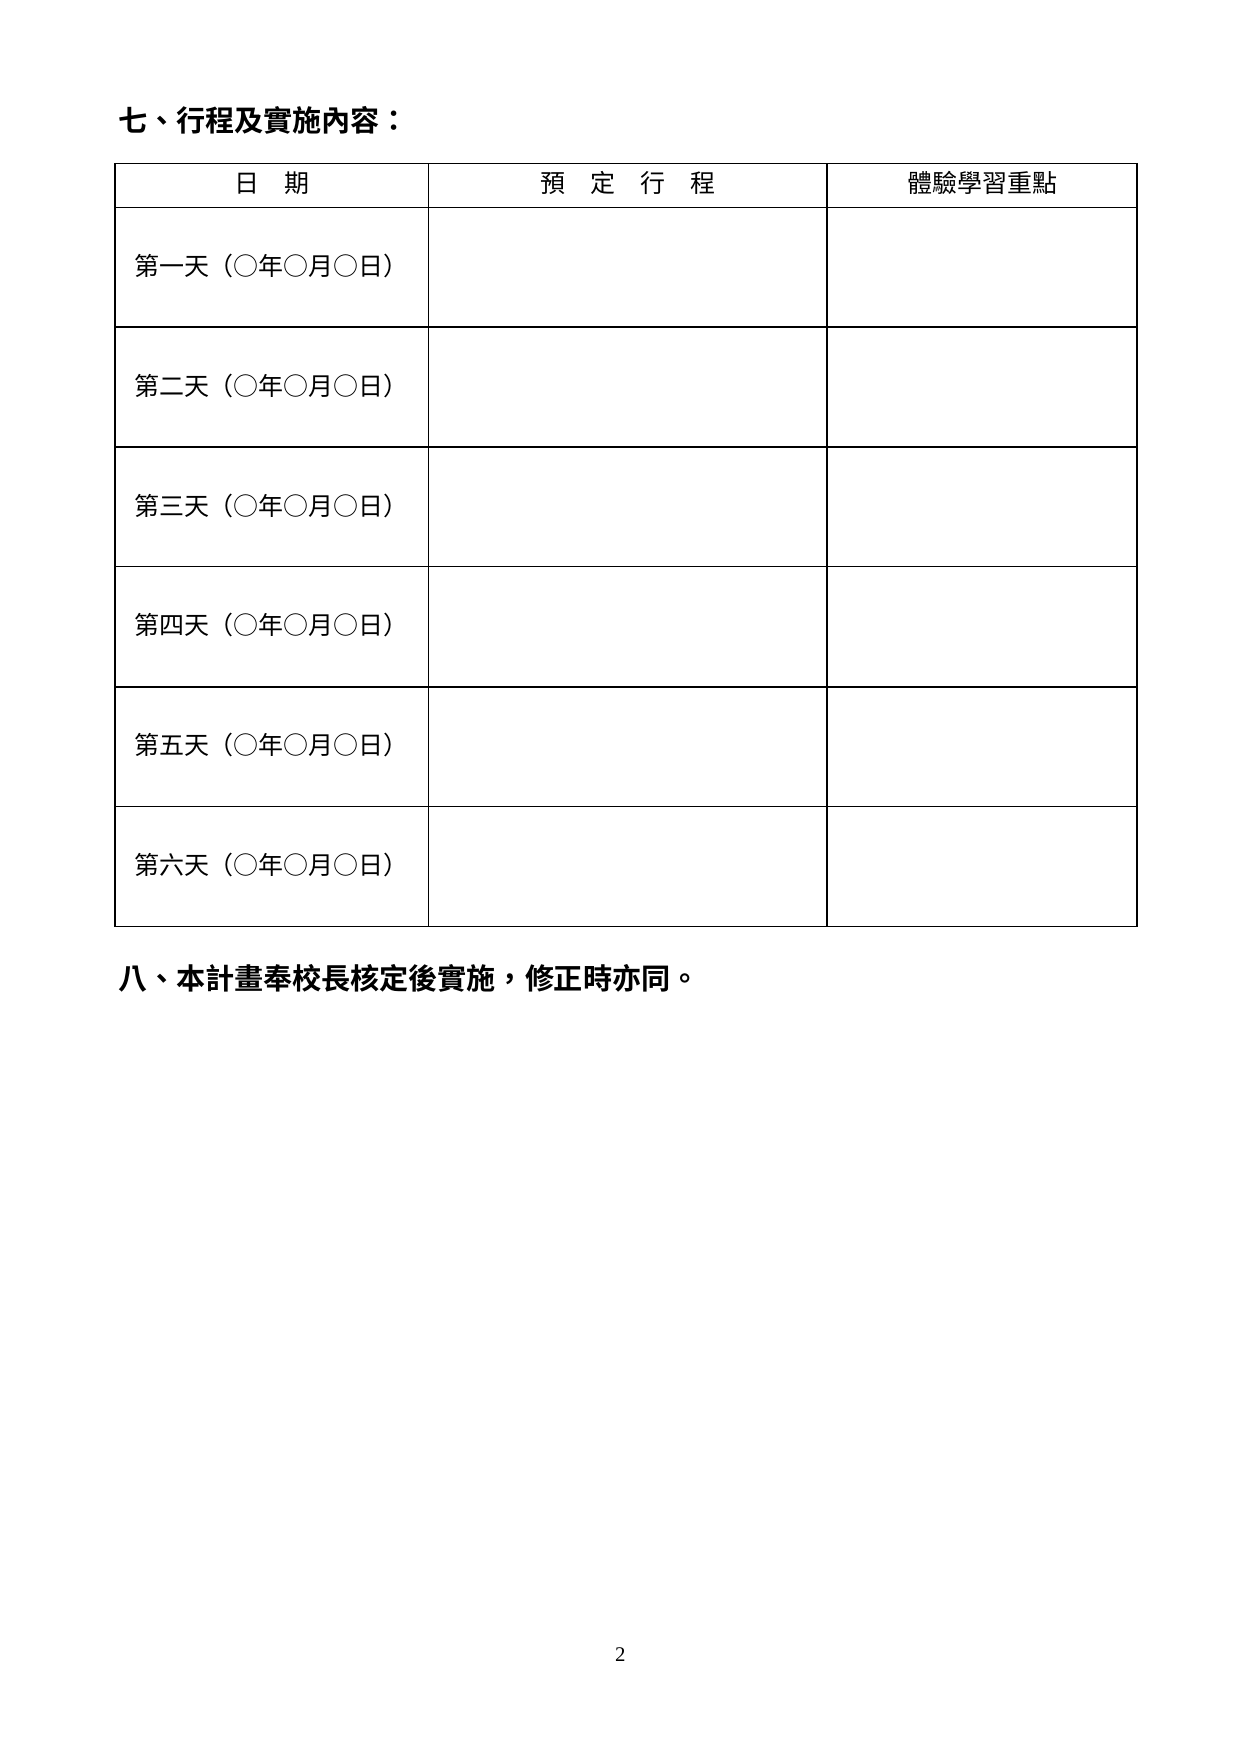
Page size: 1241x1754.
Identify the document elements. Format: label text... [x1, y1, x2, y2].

table_cell 第三天（○年○月○日） [116, 448, 428, 566]
table_cell 第六天（○年○月○日） [116, 807, 428, 926]
table_header 預 定 行 程 [429, 164, 826, 207]
table_cell [429, 448, 826, 566]
table_cell [828, 328, 1136, 446]
table_cell [429, 688, 826, 806]
table_cell 第五天（○年○月○日） [116, 688, 428, 806]
table_header 日 期 [116, 164, 428, 207]
table_cell [828, 688, 1136, 806]
table_header 體驗學習重點 [828, 164, 1136, 207]
table_cell 第二天（○年○月○日） [116, 328, 428, 446]
table_cell 第四天（○年○月○日） [116, 567, 428, 686]
table_cell [828, 208, 1136, 326]
table_cell [429, 328, 826, 446]
table_cell [828, 807, 1136, 926]
table_cell [828, 448, 1136, 566]
text 八、本計畫奉校長核定後實施，修正時亦同。 [118, 956, 1148, 998]
table_cell 第一天（○年○月○日） [116, 208, 428, 326]
subtitle 七、行程及實施內容： [118, 102, 1148, 139]
table_cell [828, 567, 1136, 686]
table_cell [429, 567, 826, 686]
table_cell [429, 807, 826, 926]
table_cell [429, 208, 826, 326]
